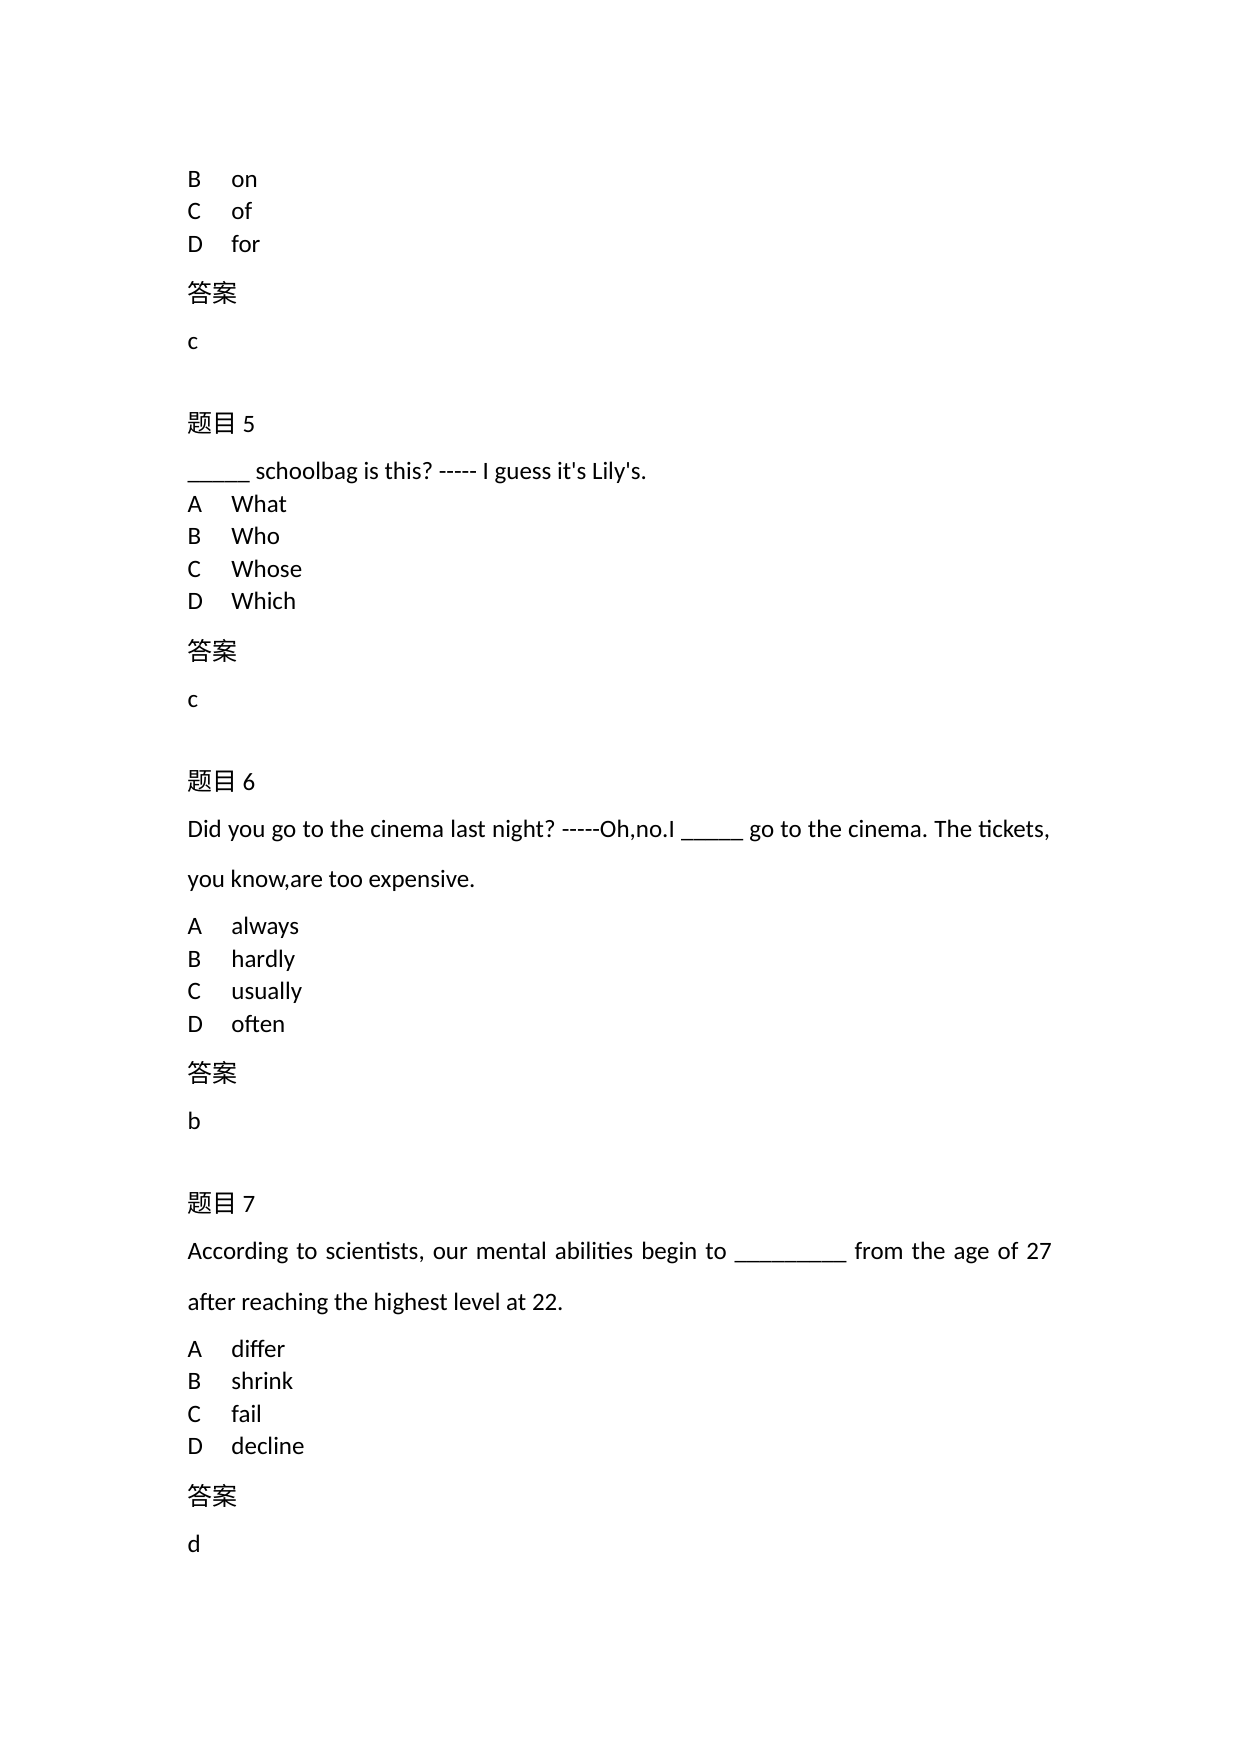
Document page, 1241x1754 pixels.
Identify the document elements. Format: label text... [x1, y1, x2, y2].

text D Which [187, 584, 1053, 617]
text 题目6 [187, 747, 1053, 812]
text 答案 [187, 1462, 1053, 1527]
text C usually [187, 974, 1053, 1007]
text 答案 [187, 259, 1053, 324]
text A differ [187, 1332, 1053, 1364]
text 答案 [187, 617, 1053, 682]
text A What [187, 487, 1053, 519]
text 题目7 [187, 1169, 1053, 1234]
text c [187, 682, 1053, 714]
text D decline [187, 1429, 1053, 1462]
text C of [187, 194, 1053, 227]
text B on [187, 162, 1053, 194]
text C Whose [187, 552, 1053, 584]
text B hardly [187, 942, 1053, 974]
text D often [187, 1007, 1053, 1039]
text According to scientists, our mental abilities begin to _________ from the age of 27 after reaching the highest level at 22. [187, 1234, 1053, 1332]
text 题目5 [187, 389, 1053, 454]
text _____ schoolbag is this? ----- I guess it's Lily's. [187, 454, 1053, 487]
text 答案 [187, 1039, 1053, 1104]
text D for [187, 227, 1053, 259]
text B Who [187, 519, 1053, 552]
text A always [187, 909, 1053, 942]
text C fail [187, 1397, 1053, 1429]
text b [187, 1104, 1053, 1137]
text B shrink [187, 1364, 1053, 1397]
text d [187, 1527, 1053, 1559]
text c [187, 324, 1053, 357]
text Did you go to the cinema last night? -----Oh,no.I _____ go to the cinema. The tickets, you know,are too expensive. [187, 812, 1053, 909]
